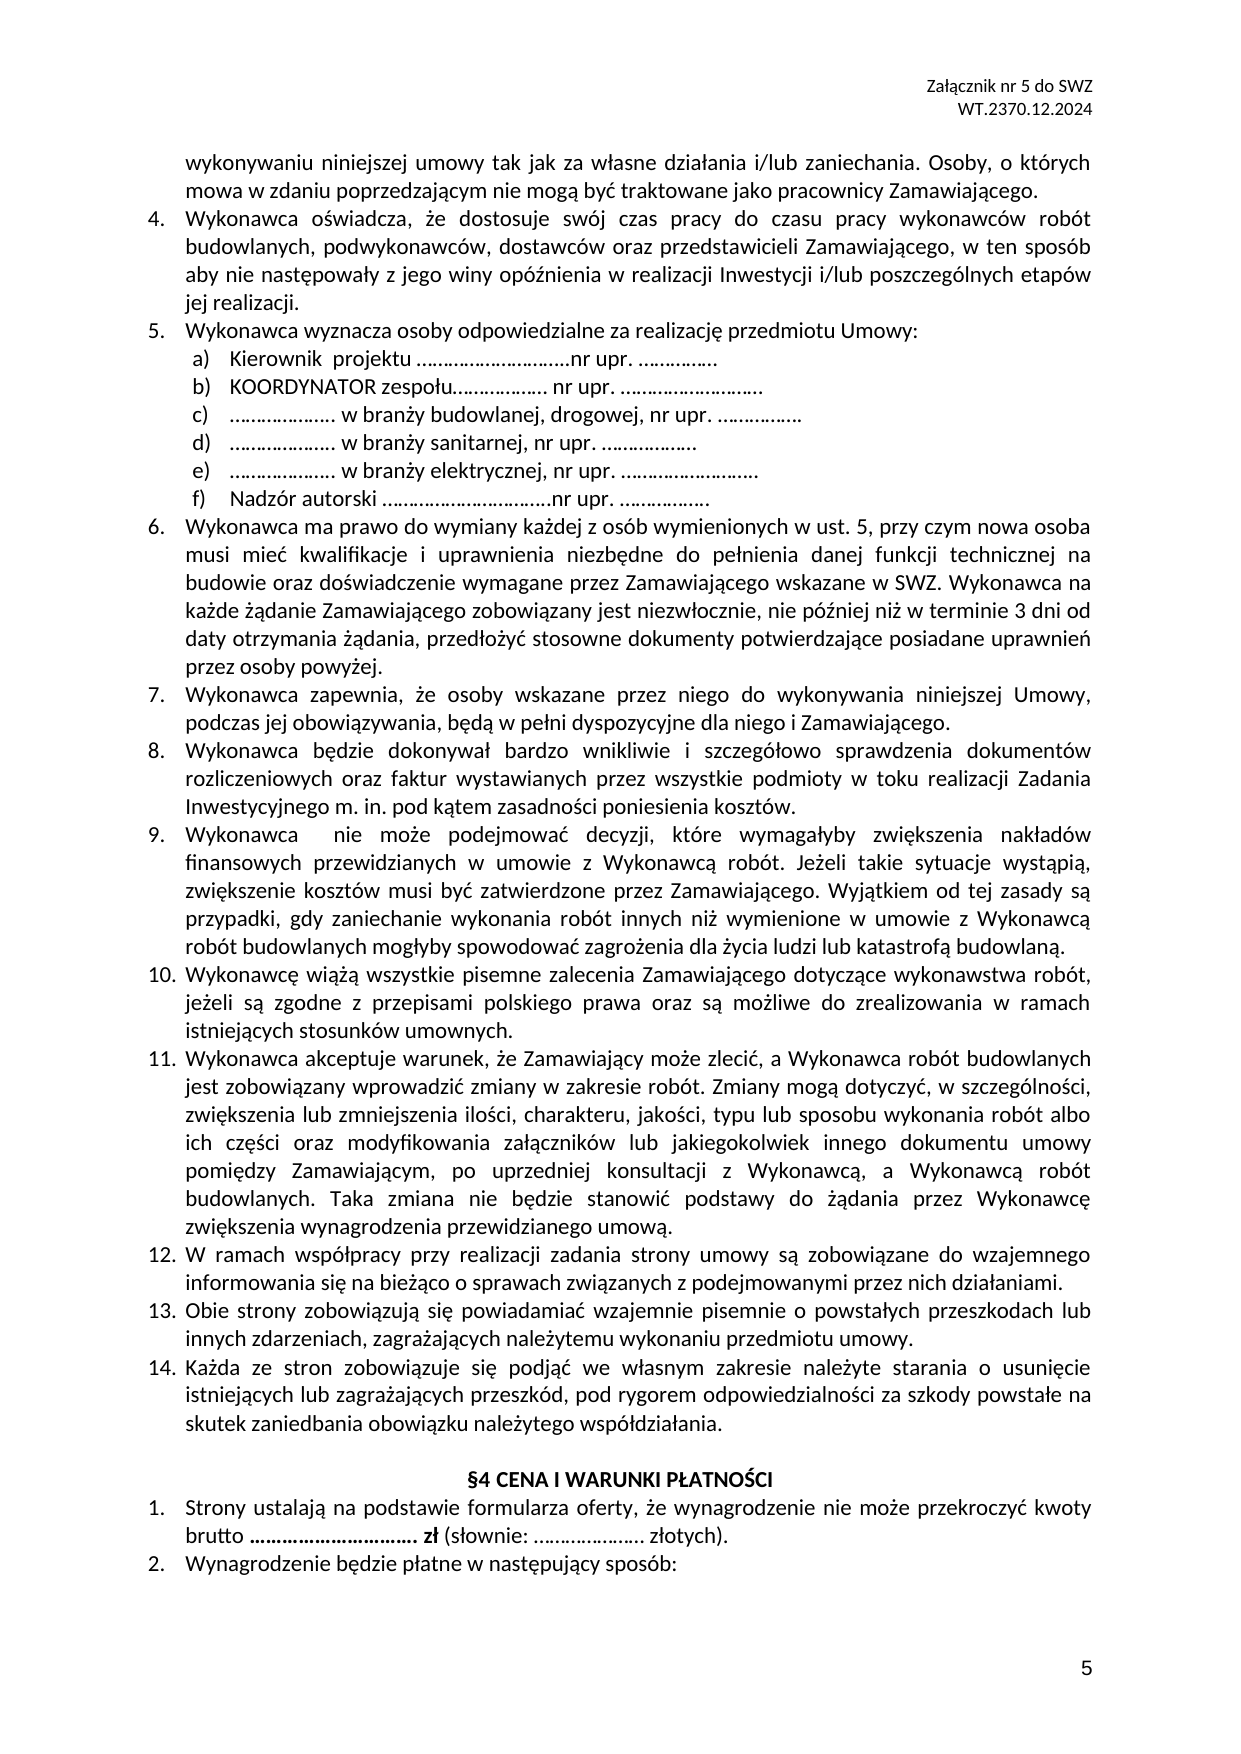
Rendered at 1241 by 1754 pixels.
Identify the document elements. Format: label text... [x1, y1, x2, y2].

list ……………….. w branży budowlanej, drogowej, nr upr. ……………. [192, 400, 1092, 428]
list ……………….. w branży elektrycznej, nr upr. …………………….. [192, 456, 1092, 484]
list W ramach współpracy przy realizacji zadania strony umowy są zobowiązane do wzajemnego informowania się na bieżąco o sprawach związanych z podejmowanymi przez nich działaniami. [148, 1241, 1092, 1297]
list Kierownik projektu ………………………..nr upr. …………… [192, 344, 1092, 372]
list Każda ze stron zobowiązuje się podjąć we własnym zakresie należyte starania o usunięcie istniejących lub zagrażających przeszkód, pod rygorem odpowiedzialności za szkody powstałe na skutek zaniedbania obowiązku należytego współdziałania. [148, 1353, 1092, 1437]
list ……………….. w branży sanitarnej, nr upr. ……………… [192, 428, 1092, 456]
list Wynagrodzenie będzie płatne w następujący sposób: [148, 1549, 1092, 1577]
list Wykonawca akceptuje warunek, że Zamawiający może zlecić, a Wykonawca robót budowlanych jest zobowiązany wprowadzić zmiany w zakresie robót. Zmiany mogą dotyczyć, w szczególności, zwiększenia lub zmniejszenia ilości, charakteru, jakości, typu lub sposobu wykonania robót albo ich części oraz modyfikowania załączników lub jakiegokolwiek innego dokumentu umowy pomiędzy Zamawiającym, po uprzedniej konsultacji z Wykonawcą, a Wykonawcą robót budowlanych. Taka zmiana nie będzie stanowić podstawy do żądania przez Wykonawcę zwiększenia wynagrodzenia przewidzianego umową. [148, 1044, 1092, 1241]
list Wykonawcę wiążą wszystkie pisemne zalecenia Zamawiającego dotyczące wykonawstwa robót, jeżeli są zgodne z przepisami polskiego prawa oraz są możliwe do zrealizowania w ramach istniejących stosunków umownych. [148, 960, 1092, 1044]
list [148, 148, 1092, 204]
list Obie strony zobowiązują się powiadamiać wzajemnie pisemnie o powstałych przeszkodach lub innych zdarzeniach, zagrażających należytemu wykonaniu przedmiotu umowy. [148, 1297, 1092, 1353]
list Wykonawca nie może podejmować decyzji, które wymagałyby zwiększenia nakładów finansowych przewidzianych w umowie z Wykonawcą robót. Jeżeli takie sytuacje wystąpią, zwiększenie kosztów musi być zatwierdzone przez Zamawiającego. Wyjątkiem od tej zasady są przypadki, gdy zaniechanie wykonania robót innych niż wymienione w umowie z Wykonawcą robót budowlanych mogłyby spowodować zagrożenia dla życia ludzi lub katastrofą budowlaną. [148, 820, 1092, 960]
list Wykonawca będzie dokonywał bardzo wnikliwie i szczegółowo sprawdzenia dokumentów rozliczeniowych oraz faktur wystawianych przez wszystkie podmioty w toku realizacji Zadania Inwestycyjnego m. in. pod kątem zasadności poniesienia kosztów. [148, 736, 1092, 820]
list Strony ustalają na podstawie formularza oferty, że wynagrodzenie nie może przekroczyć kwoty brutto …………………………. zł (słownie: ………………… złotych). [148, 1493, 1092, 1549]
list Wykonawca ma prawo do wymiany każdej z osób wymienionych w ust. 5, przy czym nowa osoba musi mieć kwalifikacje i uprawnienia niezbędne do pełnienia danej funkcji technicznej na budowie oraz doświadczenie wymagane przez Zamawiającego wskazane w SWZ. Wykonawca na każde żądanie Zamawiającego zobowiązany jest niezwłocznie, nie później niż w terminie 3 dni od daty otrzymania żądania, przedłożyć stosowne dokumenty potwierdzające posiadane uprawnień przez osoby powyżej. [148, 512, 1092, 680]
list Wykonawca zapewnia, że osoby wskazane przez niego do wykonywania niniejszej Umowy, podczas jej obowiązywania, będą w pełni dyspozycyjne dla niego i Zamawiającego. [148, 680, 1092, 736]
list Wykonawca wyznacza osoby odpowiedzialne za realizację przedmiotu Umowy: [148, 316, 1092, 344]
list Wykonawca oświadcza, że dostosuje swój czas pracy do czasu pracy wykonawców robót budowlanych, podwykonawców, dostawców oraz przedstawicieli Zamawiającego, w ten sposób aby nie następowały z jego winy opóźnienia w realizacji Inwestycji i/lub poszczególnych etapów jej realizacji. [148, 204, 1092, 316]
list Nadzór autorski …………………………..nr upr. …………….. [192, 484, 1092, 512]
text §4 CENA I WARUNKI PŁATNOŚCI [148, 1465, 1092, 1493]
list KOORDYNATOR zespołu……………… nr upr. ……………………… [192, 372, 1092, 400]
